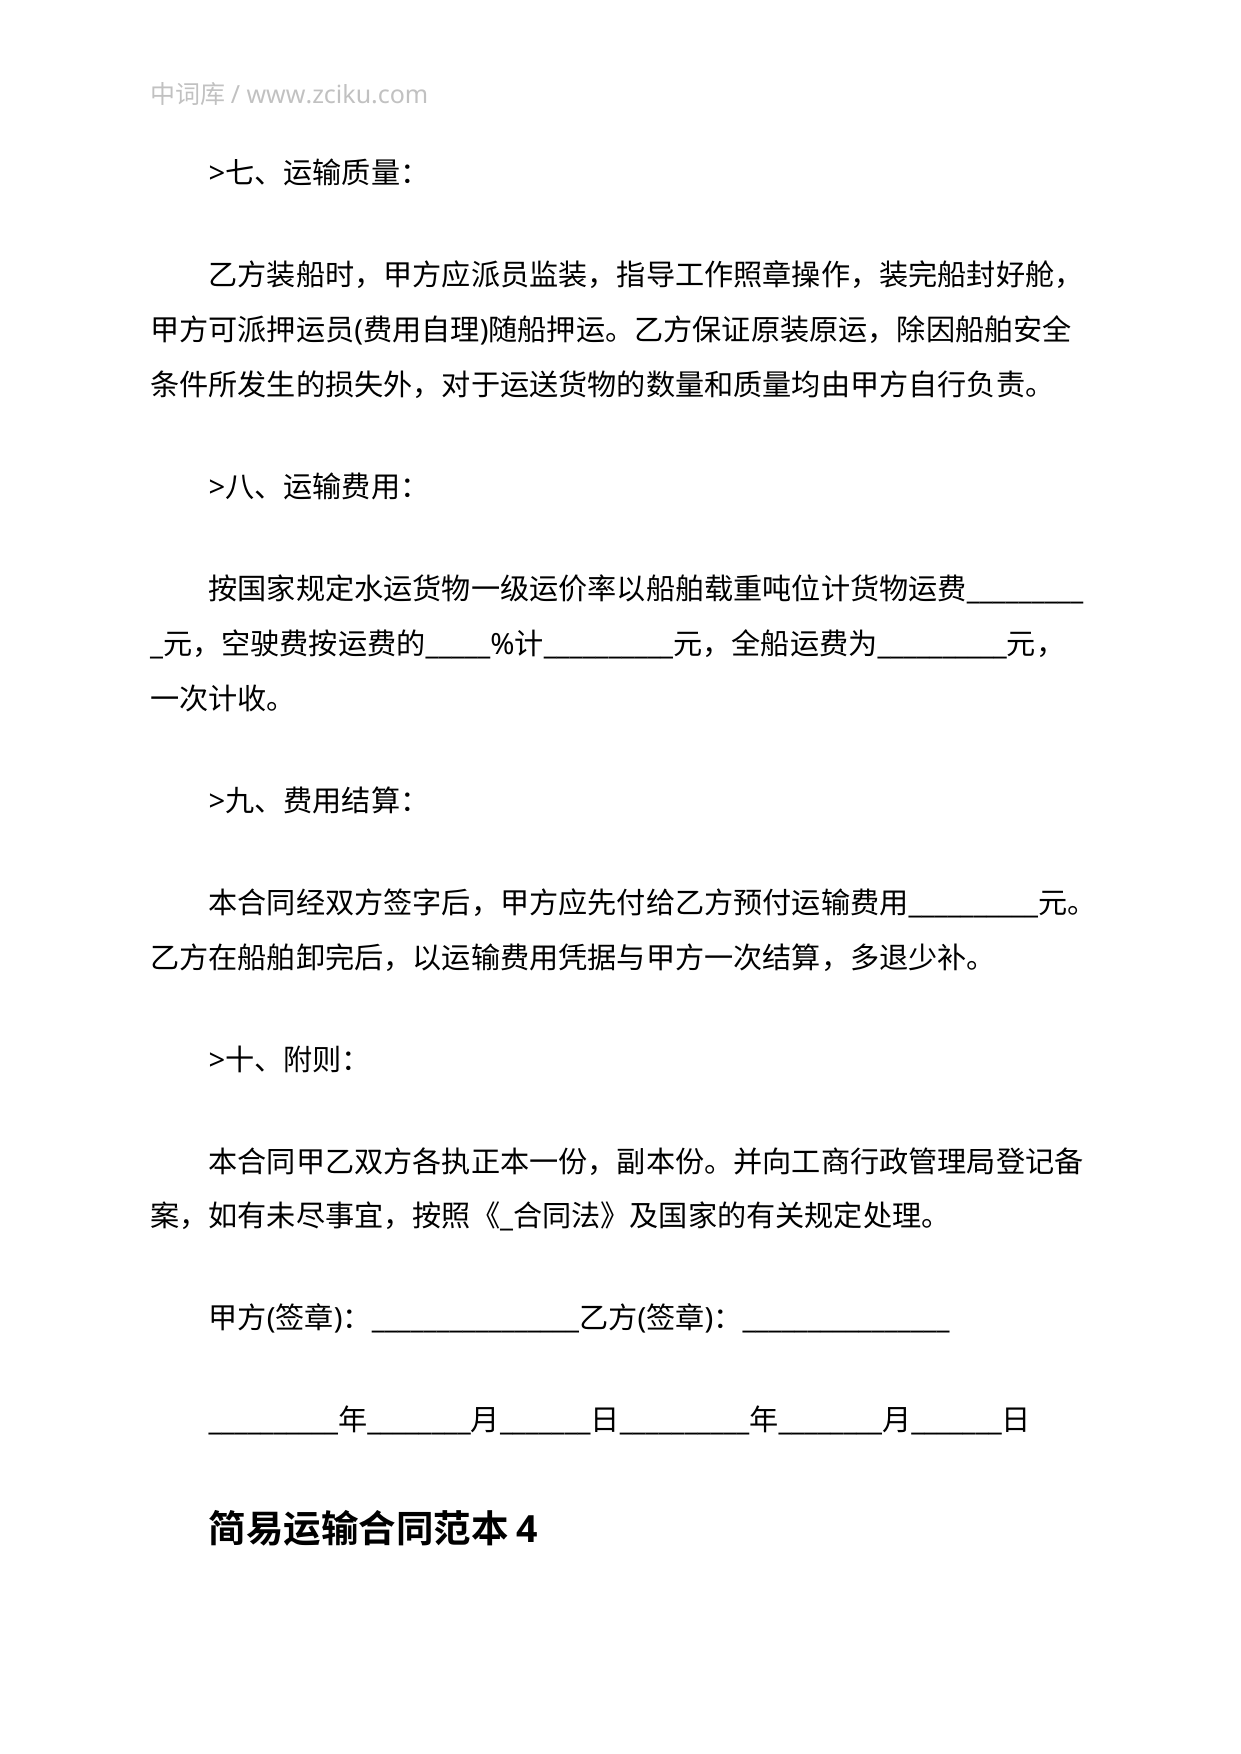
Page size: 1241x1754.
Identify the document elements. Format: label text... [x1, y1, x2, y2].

text >八、运输费用： [150, 464, 1090, 506]
text 乙方装船时，甲方应派员监装，指导工作照章操作，装完船封好舱，甲方可派押运员(费用自理)随船押运。乙方保证原装原运，除因船舶安全条件所发生的损失外，对于运送货物的数量和质量均由甲方自行负责。 [150, 252, 1090, 404]
text 简易运输合同范本4 [150, 1499, 1090, 1553]
text 本合同经双方签字后，甲方应先付给乙方预付运输费用__________元。乙方在船舶卸完后，以运输费用凭据与甲方一次结算，多退少补。 [150, 879, 1090, 977]
text >九、费用结算： [150, 777, 1090, 820]
text 按国家规定水运货物一级运价率以船舶载重吨位计货物运费__________元，空驶费按运费的_____%计__________元，全船运费为__________元， 一次计收。 [150, 566, 1090, 718]
text 甲方(签章)：________________乙方(签章)：________________ [150, 1295, 1090, 1337]
text __________年________月_______日__________年________月_______日 [150, 1397, 1090, 1439]
text 本合同甲乙双方各执正本一份，副本份。并向工商行政管理局登记备案，如有未尽事宜，按照《_合同法》及国家的有关规定处理。 [150, 1138, 1090, 1235]
text >七、运输质量： [150, 150, 1090, 192]
text >十、附则： [150, 1036, 1090, 1078]
